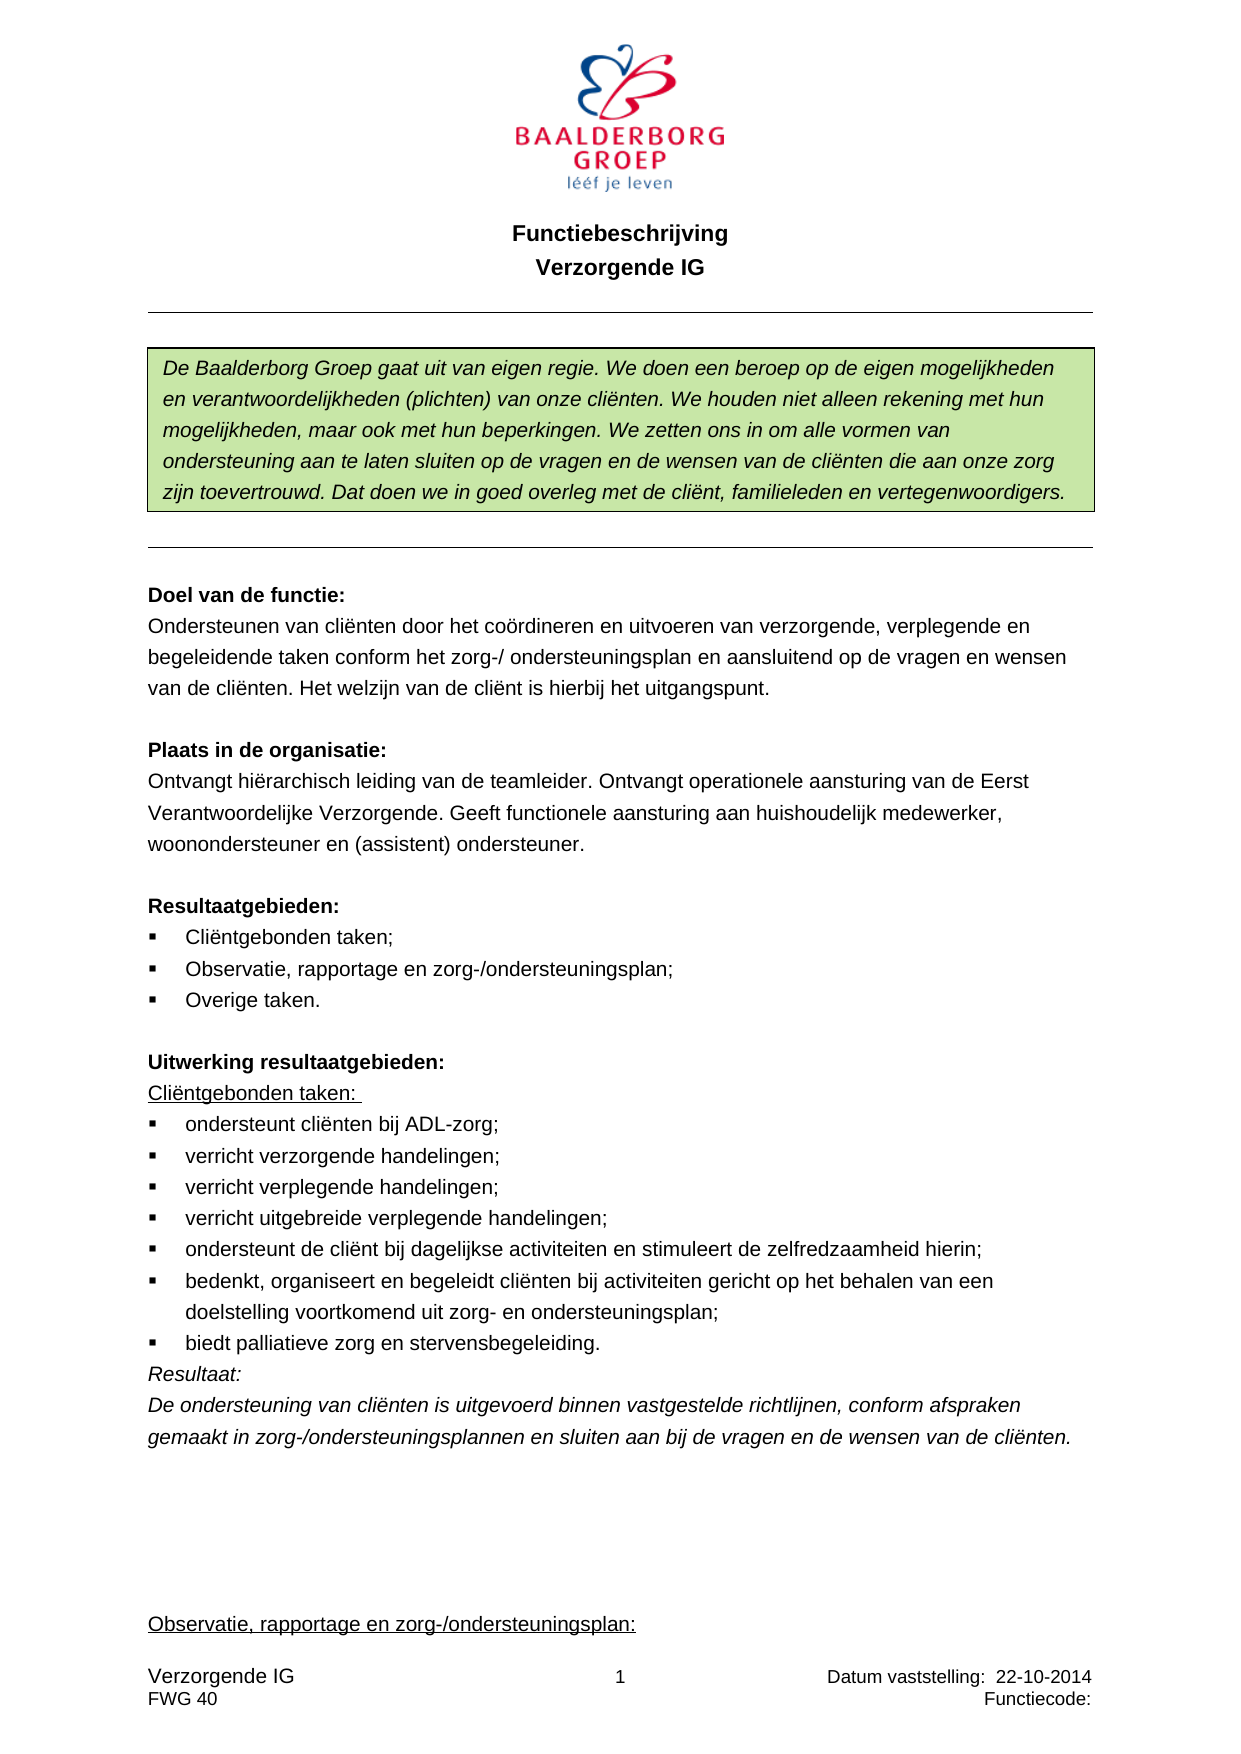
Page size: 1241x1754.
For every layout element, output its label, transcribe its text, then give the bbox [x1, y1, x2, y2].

text Uitwerking resultaatgebieden: [148, 1050, 1093, 1074]
text Functiebeschrijving [148, 220, 1093, 246]
text De ondersteuning van cliënten is uitgevoerd binnen vastgestelde richtlijnen, conform afspraken gemaakt in zorg-/ondersteuningsplannen en sluiten aan bij de vragen en de wensen van de cliënten. [148, 1393, 1093, 1448]
text Verzorgende IG [148, 254, 1093, 281]
list verricht verzorgende handelingen; [148, 1143, 1093, 1168]
text Observatie, rapportage en zorg-/ondersteuningsplan: [148, 1611, 1093, 1635]
text Resultaat: [148, 1362, 1093, 1386]
list bedenkt, organiseert en begeleidt cliënten bij activiteiten gericht op het behalen van een doelstelling voortkomend uit zorg- en ondersteuningsplan; [148, 1268, 1093, 1324]
picture [516, 44, 724, 192]
list verricht uitgebreide verplegende handelingen; [148, 1206, 1093, 1230]
list Cliëntgebonden taken; [148, 925, 1093, 949]
list Overige taken. [148, 988, 1093, 1012]
text Plaats in de organisatie: [148, 738, 1093, 762]
list verricht verplegende handelingen; [148, 1175, 1093, 1199]
list ondersteunt cliënten bij ADL-zorg; [148, 1112, 1093, 1136]
list biedt palliatieve zorg en stervensbegeleiding. [148, 1331, 1093, 1355]
text Resultaatgebieden: [148, 894, 1093, 918]
list ondersteunt de cliënt bij dagelijkse activiteiten en stimuleert de zelfredzaamheid hierin; [148, 1237, 1093, 1261]
list Observatie, rapportage en zorg-/ondersteuningsplan; [148, 956, 1093, 980]
text Ontvangt hiërarchisch leiding van de teamleider. Ontvangt operationele aansturing van de Eerst Verantwoordelijke Verzorgende. Geeft functionele aansturing aan huishoudelijk medewerker, woonondersteuner en (assistent) ondersteuner. [148, 769, 1093, 856]
text Doel van de functie: [148, 582, 1093, 606]
text Ondersteunen van cliënten door het coördineren en uitvoeren van verzorgende, verplegende en begeleidende taken conform het zorg-/ ondersteuningsplan en aansluitend op de vragen en wensen van de cliënten. Het welzijn van de cliënt is hierbij het uitgangspunt. [148, 614, 1093, 700]
text Cliëntgebonden taken: [148, 1081, 1093, 1105]
